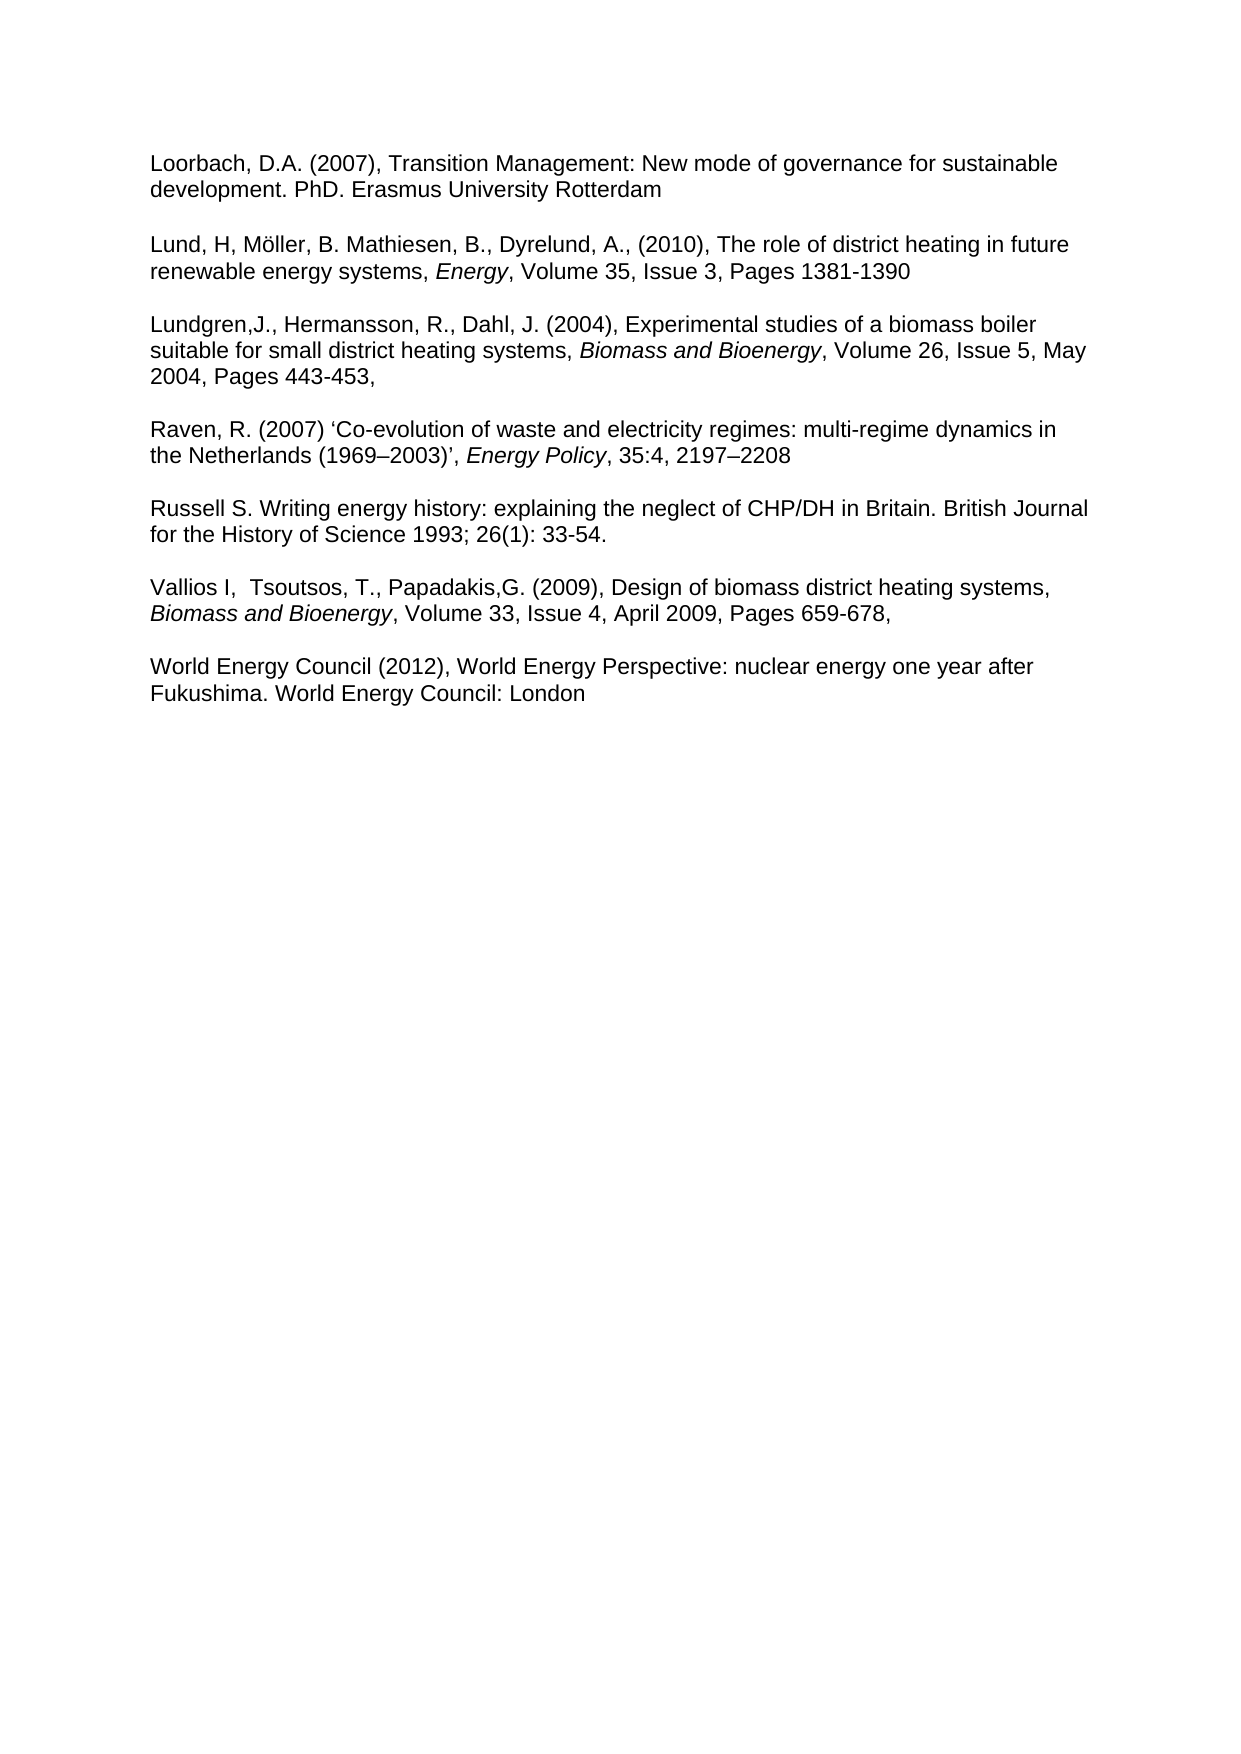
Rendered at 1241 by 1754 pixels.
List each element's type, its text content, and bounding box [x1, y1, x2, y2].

text Loorbach, D.A. (2007), Transition Management: New mode of governance for sustainable development. PhD. Erasmus University Rotterdam [150, 150, 1090, 203]
text Russell S. Writing energy history: explaining the neglect of CHP/DH in Britain. British Journal for the History of Science 1993; 26(1): 33-54. [150, 495, 1090, 548]
text Vallios I, Tsoutsos, T., Papadakis,G. (2009), Design of biomass district heating systems, Biomass and Bioenergy, Volume 33, Issue 4, April 2009, Pages 659-678, [150, 574, 1090, 627]
text Lundgren,J., Hermansson, R., Dahl, J. (2004), Experimental studies of a biomass boiler suitable for small district heating systems, Biomass and Bioenergy, Volume 26, Issue 5, May 2004, Pages 443-453, [150, 311, 1090, 389]
text Raven, R. (2007) ‘Co-evolution of waste and electricity regimes: multi-regime dynamics in the Netherlands (1969–2003)’, Energy Policy, 35:4, 2197–2208 [150, 416, 1090, 469]
text World Energy Council (2012), World Energy Perspective: nuclear energy one year after Fukushima. World Energy Council: London [150, 653, 1090, 706]
text Lund, H, Möller, B. Mathiesen, B., Dyrelund, A., (2010), The role of district heating in future renewable energy systems, Energy, Volume 35, Issue 3, Pages 1381-1390 [150, 231, 1090, 284]
